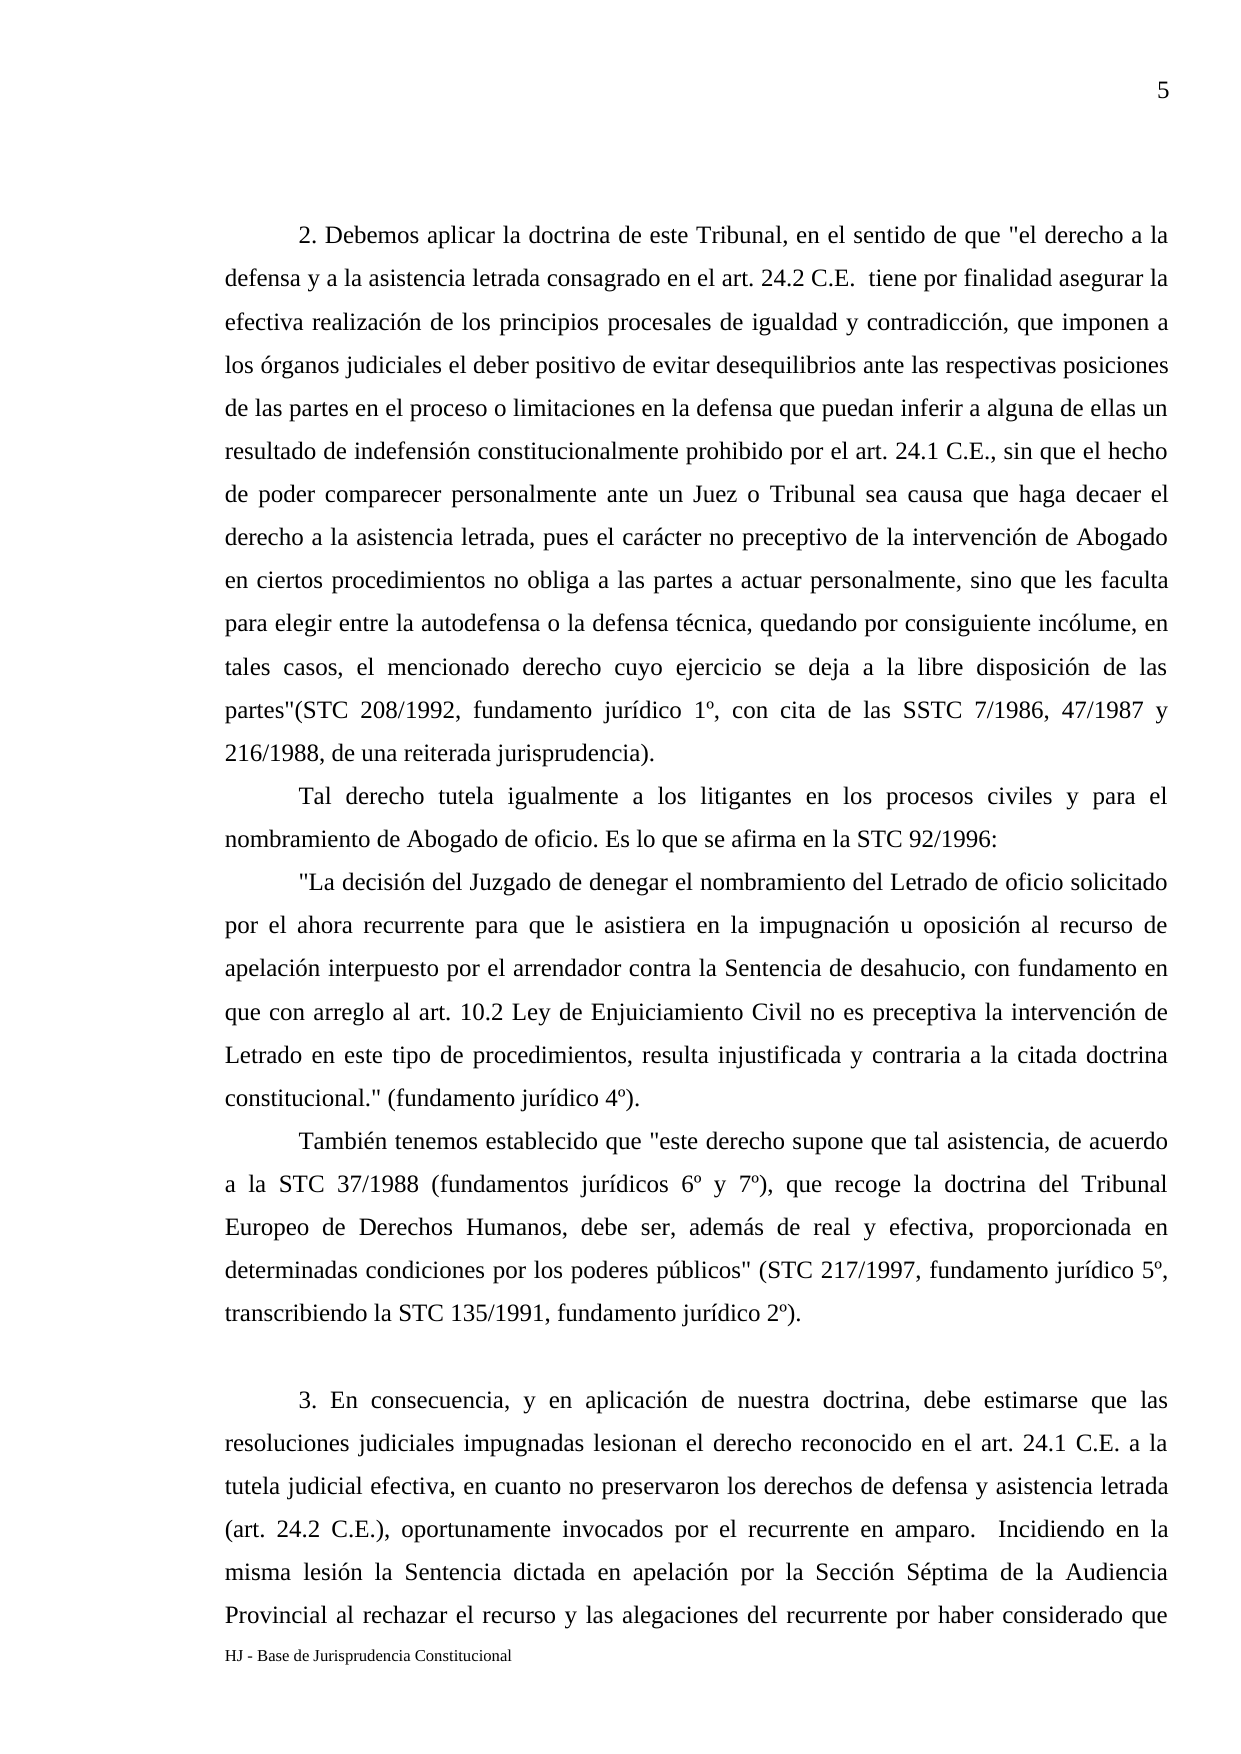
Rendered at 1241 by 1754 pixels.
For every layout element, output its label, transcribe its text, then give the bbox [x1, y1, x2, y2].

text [224, 1385, 1169, 1629]
text "La decisión del Juzgado de denegar el nombramiento del Letrado de oficio solicitado por el ahora recurrente para que le asistiera en la impugnación u oposición al recurso de apelación interpuesto por el arrendador contra la Sentencia de desahucio, con fundamento en que con arreglo al art. 10.2 Ley de Enjuiciamiento Civil no es preceptiva la intervención de Letrado en este tipo de procedimientos, resulta injustificada y contraria a la citada doctrina constitucional." (fundamento jurídico 4º). [224, 867, 1169, 1112]
text Tal derecho tutela igualmente a los litigantes en los procesos civiles y para el nombramiento de Abogado de oficio. Es lo que se afirma en la STC 92/1996: [224, 781, 1169, 853]
text 2. Debemos aplicar la doctrina de este Tribunal, en el sentido de que "el derecho a la defensa y a la asistencia letrada consagrado en el art. 24.2 C.E. tiene por finalidad asegurar la efectiva realización de los principios procesales de igualdad y contradicción, que imponen a los órganos judiciales el deber positivo de evitar desequilibrios ante las respectivas posiciones de las partes en el proceso o limitaciones en la defensa que puedan inferir a alguna de ellas un resultado de indefensión constitucionalmente prohibido por el art. 24.1 C.E., sin que el hecho de poder comparecer personalmente ante un Juez o Tribunal sea causa que haga decaer el derecho a la asistencia letrada, pues el carácter no preceptivo de la intervención de Abogado en ciertos procedimientos no obliga a las partes a actuar personalmente, sino que les faculta para elegir entre la autodefensa o la defensa técnica, quedando por consiguiente incólume, en tales casos, el mencionado derecho cuyo ejercicio se deja a la libre disposición de las partes"(STC 208/1992, fundamento jurídico 1º, con cita de las SSTC 7/1986, 47/1987 y 216/1988, de una reiterada jurisprudencia). [224, 220, 1169, 767]
text También tenemos establecido que "este derecho supone que tal asistencia, de acuerdo a la STC 37/1988 (fundamentos jurídicos 6º y 7º), que recoge la doctrina del Tribunal Europeo de Derechos Humanos, debe ser, además de real y efectiva, proporcionada en determinadas condiciones por los poderes públicos" (STC 217/1997, fundamento jurídico 5º, transcribiendo la STC 135/1991, fundamento jurídico 2º). [224, 1126, 1169, 1327]
